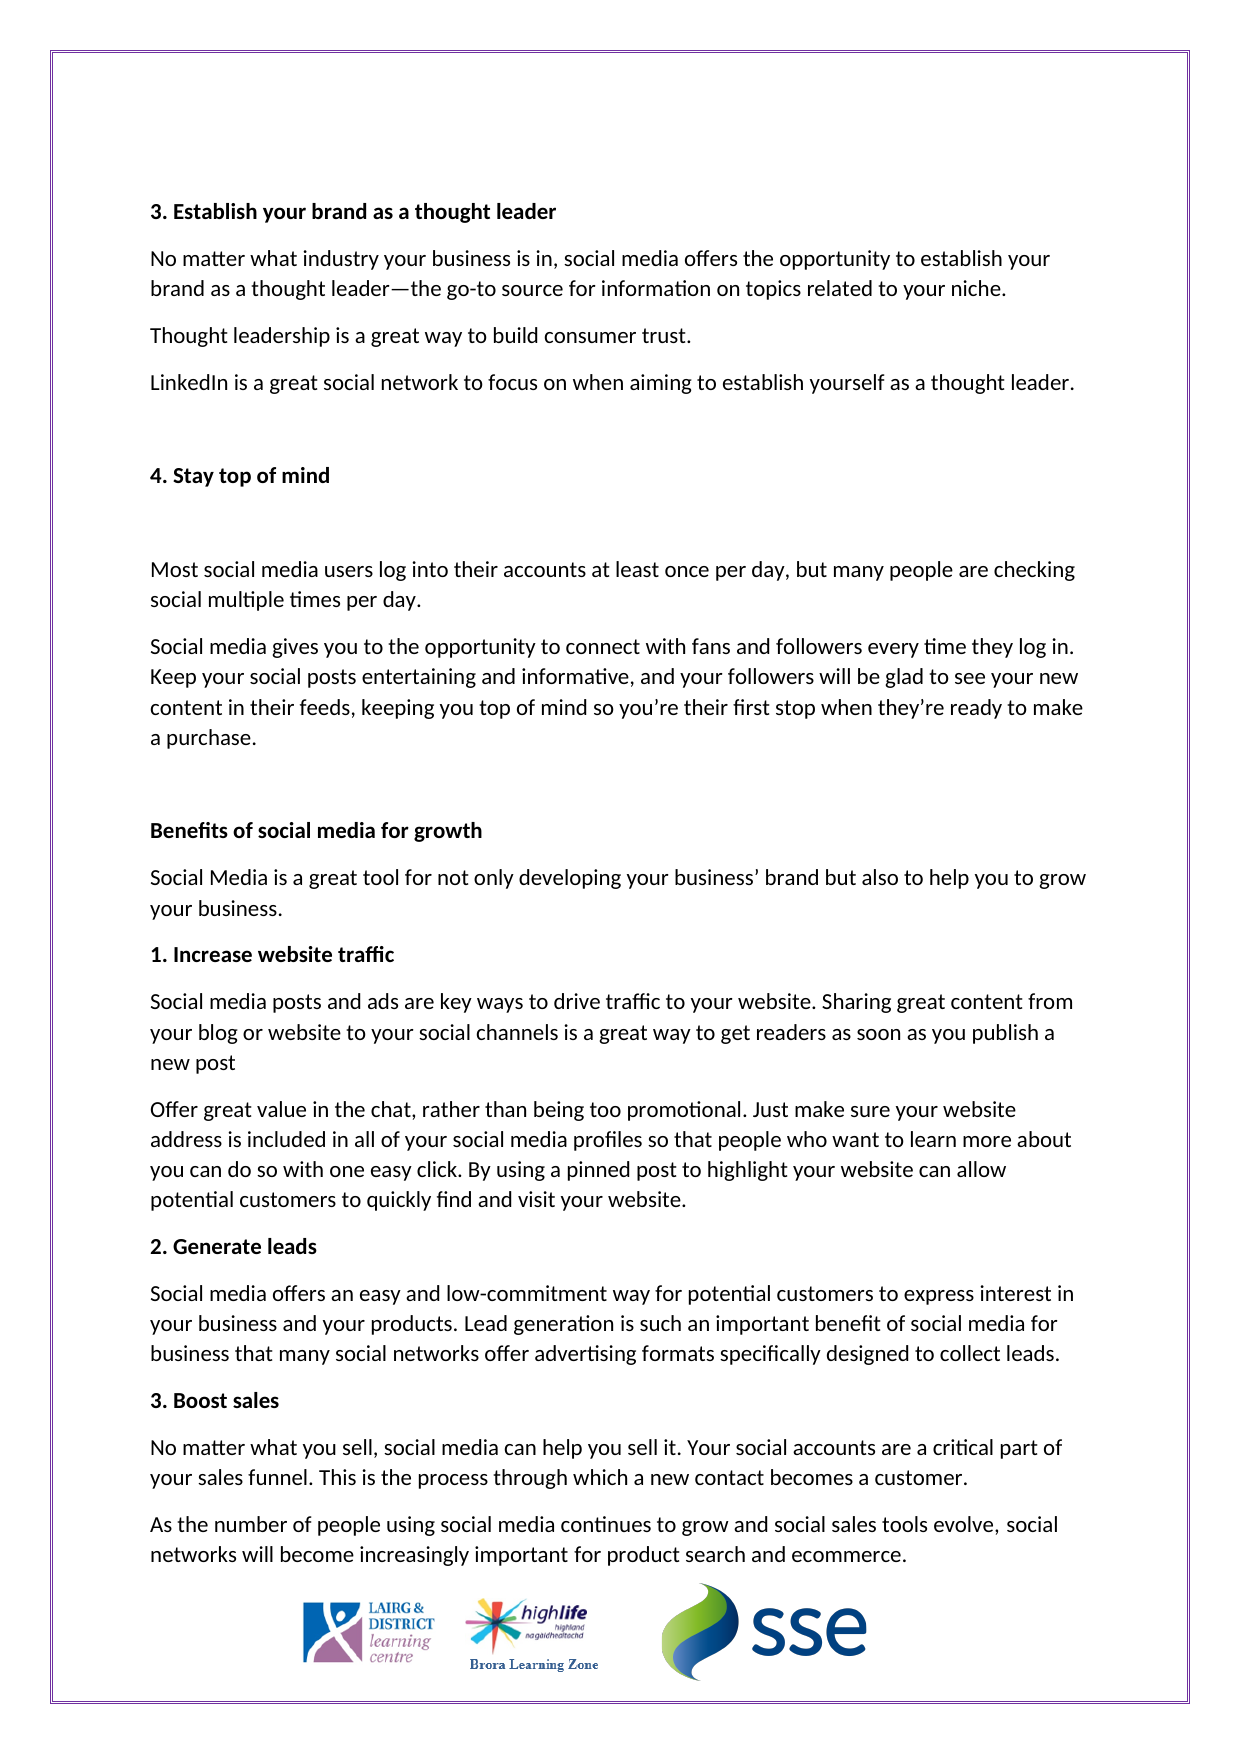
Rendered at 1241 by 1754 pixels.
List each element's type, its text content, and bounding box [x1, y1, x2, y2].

text Benefits of social media for growth [150, 817, 1090, 845]
text Social media gives you to the opportunity to connect with fans and followers every time they log in. Keep your social posts entertaining and informative, and your followers will be glad to see your new content in their feeds, keeping you top of mind so you’re their first stop when they’re ready to make a purchase. [150, 632, 1090, 751]
text 3. Boost sales [150, 1386, 1090, 1414]
text As the number of people using social media continues to grow and social sales tools evolve, social networks will become increasingly important for product search and ecommerce. [150, 1510, 1090, 1569]
text No matter what you sell, social media can help you sell it. Your social accounts are a critical part of your sales funnel. This is the process through which a new contact becomes a customer. [150, 1433, 1090, 1492]
text No matter what industry your business is in, social media offers the opportunity to establish your brand as a thought leader—the go-to source for information on topics related to your niche. [150, 244, 1090, 302]
text Most social media users log into their accounts at least once per day, but many people are checking social multiple times per day. [150, 555, 1090, 613]
text 4. Stay top of mind [150, 461, 1090, 489]
text Social media offers an easy and low-commitment way for potential customers to express interest in your business and your products. Lead generation is such an important benefit of social media for business that many social networks offer advertising formats specifically designed to collect leads. [150, 1279, 1090, 1368]
text Social media posts and ads are key ways to drive traffic to your website. Sharing great content from your blog or website to your social channels is a great way to get readers as soon as you publish a new post [150, 987, 1090, 1076]
text Offer great value in the chat, rather than being too promotional. Just make sure your website address is included in all of your social media profiles so that people who want to learn more about you can do so with one easy click. By using a pinned post to highlight your website can allow potential customers to quickly find and visit your website. [150, 1095, 1090, 1213]
text LinkedIn is a great social network to focus on when aiming to establish yourself as a thought leader. [150, 368, 1090, 396]
text 3. Establish your brand as a thought leader [150, 197, 1090, 225]
text Social Media is a great tool for not only developing your business’ brand but also to help you to grow your business. [150, 863, 1090, 922]
picture [279, 1592, 605, 1681]
text 1. Increase website traffic [150, 941, 1090, 969]
picture [661, 1583, 867, 1681]
text Thought leadership is a great way to build consumer trust. [150, 321, 1090, 349]
text 2. Generate leads [150, 1232, 1090, 1260]
